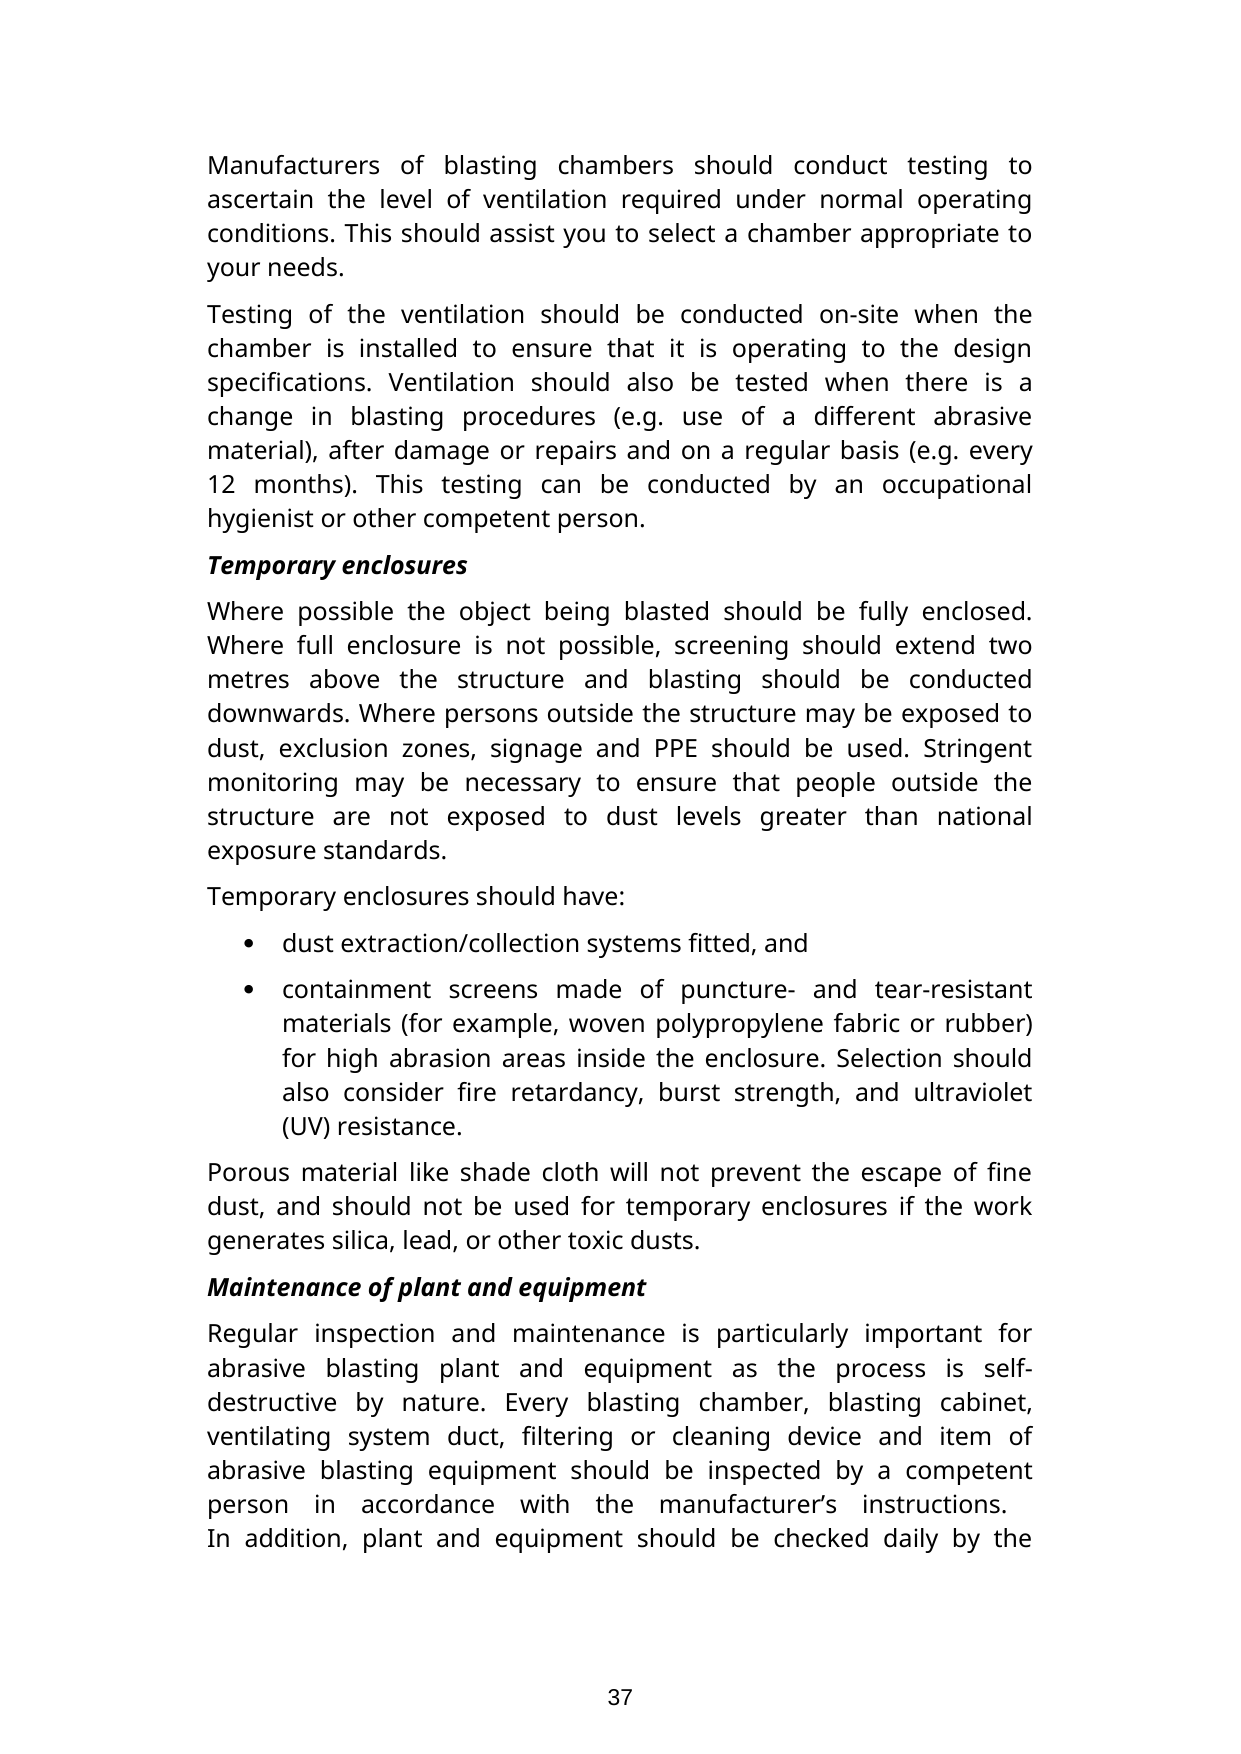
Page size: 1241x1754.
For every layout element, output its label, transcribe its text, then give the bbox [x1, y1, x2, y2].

text Manufacturers of blasting chambers should conduct testing to ascertain the level of ventilation required under normal operating conditions. This should assist you to select a chamber appropriate to your needs. [207, 148, 1033, 284]
text Temporary enclosures should have: [207, 879, 1033, 913]
text Testing of the ventilation should be conducted on-site when the chamber is installed to ensure that it is operating to the design specifications. Ventilation should also be tested when there is a change in blasting procedures (e.g. use of a different abrasive material), after damage or repairs and on a regular basis (e.g. every 12 months). This testing can be conducted by an occupational hygienist or other competent person. [207, 296, 1033, 535]
text dust extraction/collection systems fitted, and [244, 926, 1033, 959]
text Porous material like shade cloth will not prevent the escape of fine dust, and should not be used for temporary enclosures if the work generates silica, lead, or other toxic dusts. [207, 1155, 1033, 1257]
text Where possible the object being blasted should be fully enclosed. Where full enclosure is not possible, screening should extend two metres above the structure and blasting should be conducted downwards. Where persons outside the structure may be exposed to dust, exclusion zones, signage and PPE should be used. Stringent monitoring may be necessary to ensure that people outside the structure are not exposed to dust levels greater than national exposure standards. [207, 594, 1033, 866]
text containment screens made of puncture- and tear-resistant materials (for example, woven polypropylene fabric or rubber) for high abrasion areas inside the enclosure. Selection should also consider fire retardancy, burst strength, and ultraviolet (UV) resistance. [244, 972, 1033, 1142]
text Temporary enclosures [207, 547, 1033, 581]
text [207, 1316, 1033, 1554]
text Maintenance of plant and equipment [207, 1269, 1033, 1304]
